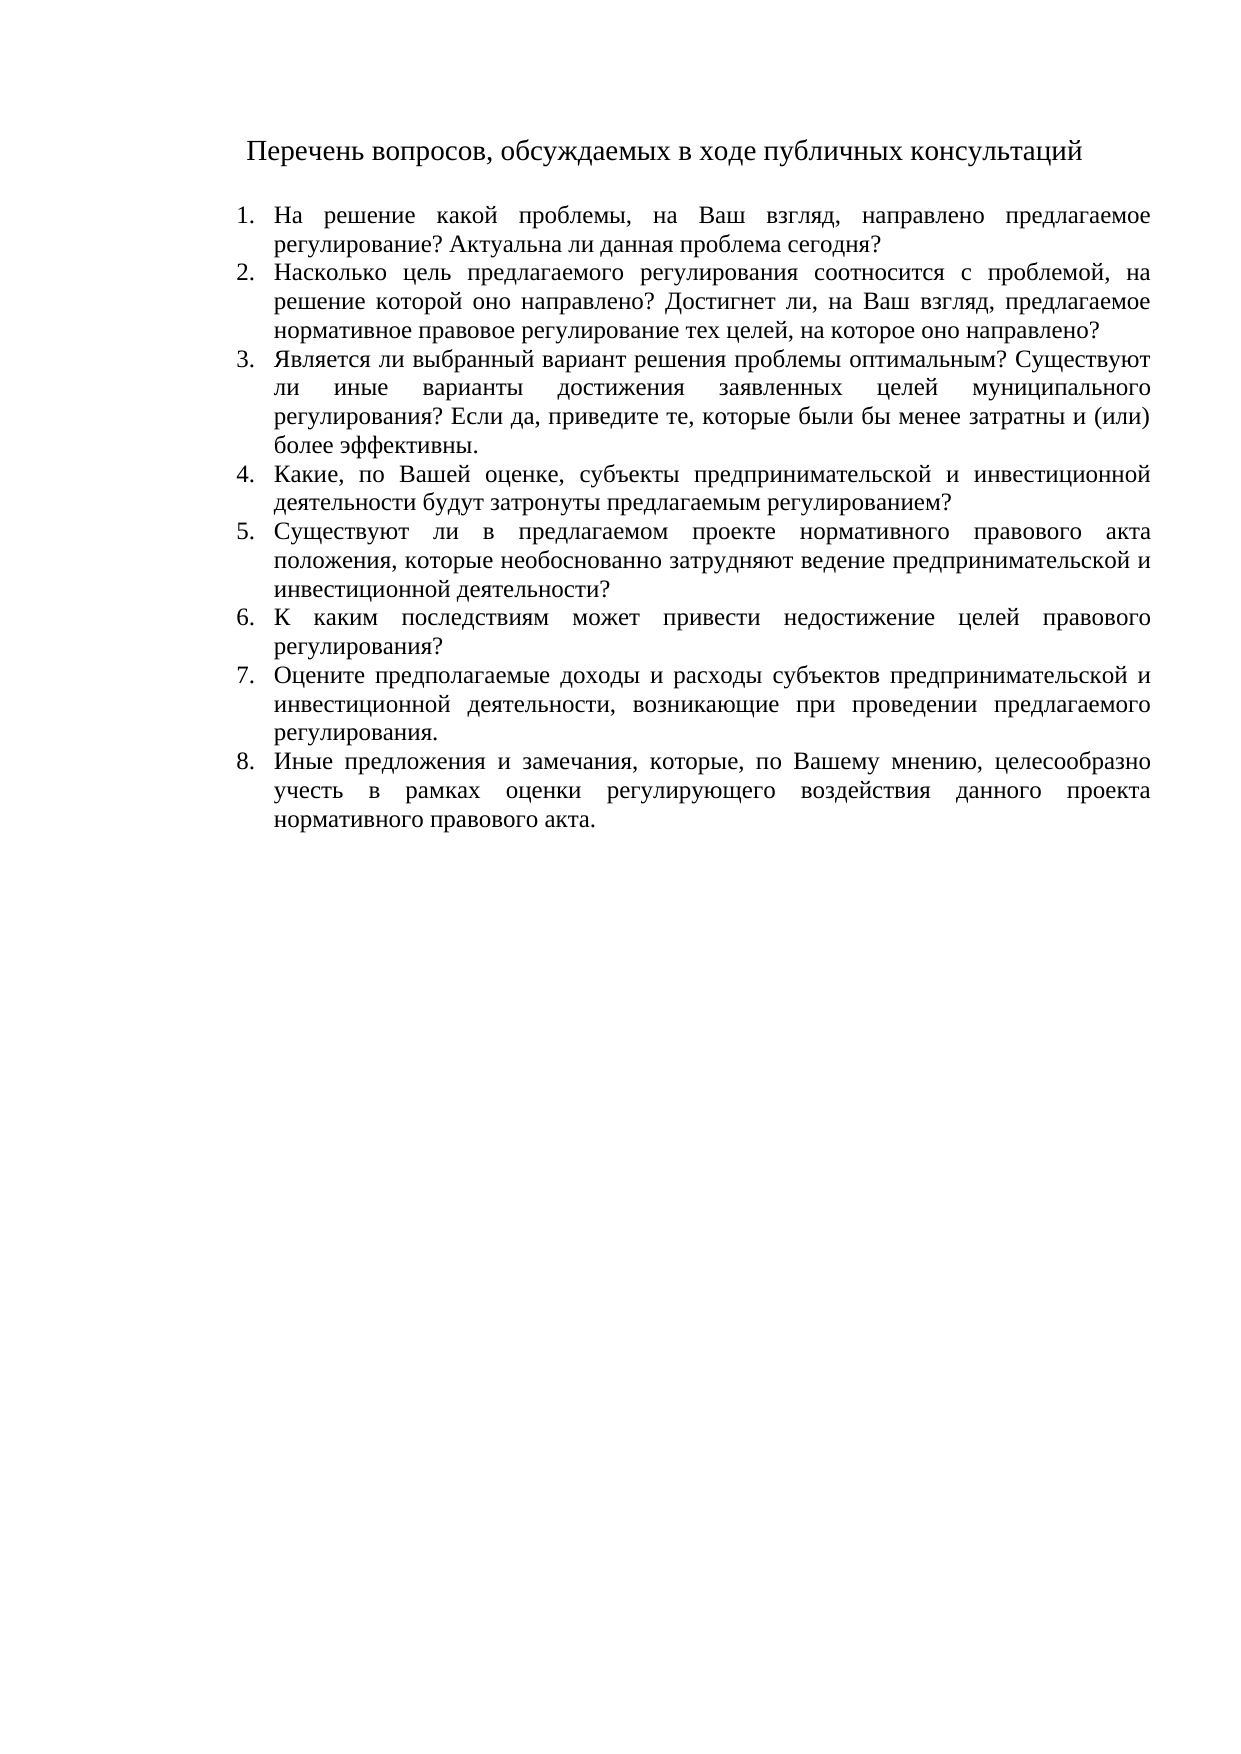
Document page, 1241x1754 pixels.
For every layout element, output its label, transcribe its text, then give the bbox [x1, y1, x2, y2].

list Насколько цель предлагаемого регулирования соотносится с проблемой, на решение которой оно направлено? Достигнет ли, на Ваш взгляд, предлагаемое нормативное правовое регулирование тех целей, на которое оно направлено? [236, 257, 1152, 344]
list Оцените предполагаемые доходы и расходы субъектов предпринимательской и инвестиционной деятельности, возникающие при проведении предлагаемого регулирования. [236, 660, 1152, 746]
list Какие, по Вашей оценке, субъекты предпринимательской и инвестиционной деятельности будут затронуты предлагаемым регулированием? [236, 459, 1152, 516]
list Существуют ли в предлагаемом проекте нормативного правового акта положения, которые необоснованно затрудняют ведение предпринимательской и инвестиционной деятельности? [236, 516, 1152, 602]
list Является ли выбранный вариант решения проблемы оптимальным? Существуют ли иные варианты достижения заявленных целей муниципального регулирования? Если да, приведите те, которые были бы менее затратны и (или) более эффективны. [236, 344, 1152, 459]
list К каким последствиям может привести недостижение целей правового регулирования? [236, 602, 1152, 660]
list Иные предложения и замечания, которые, по Вашему мнению, целесообразно учесть в рамках оценки регулирующего воздействия данного проекта нормативного правового акта. [236, 746, 1152, 832]
text Перечень вопросов, обсуждаемых в ходе публичных консультаций [177, 133, 1152, 166]
list На решение какой проблемы, на Ваш взгляд, направлено предлагаемое регулирование? Актуальна ли данная проблема сегодня? [236, 200, 1152, 257]
